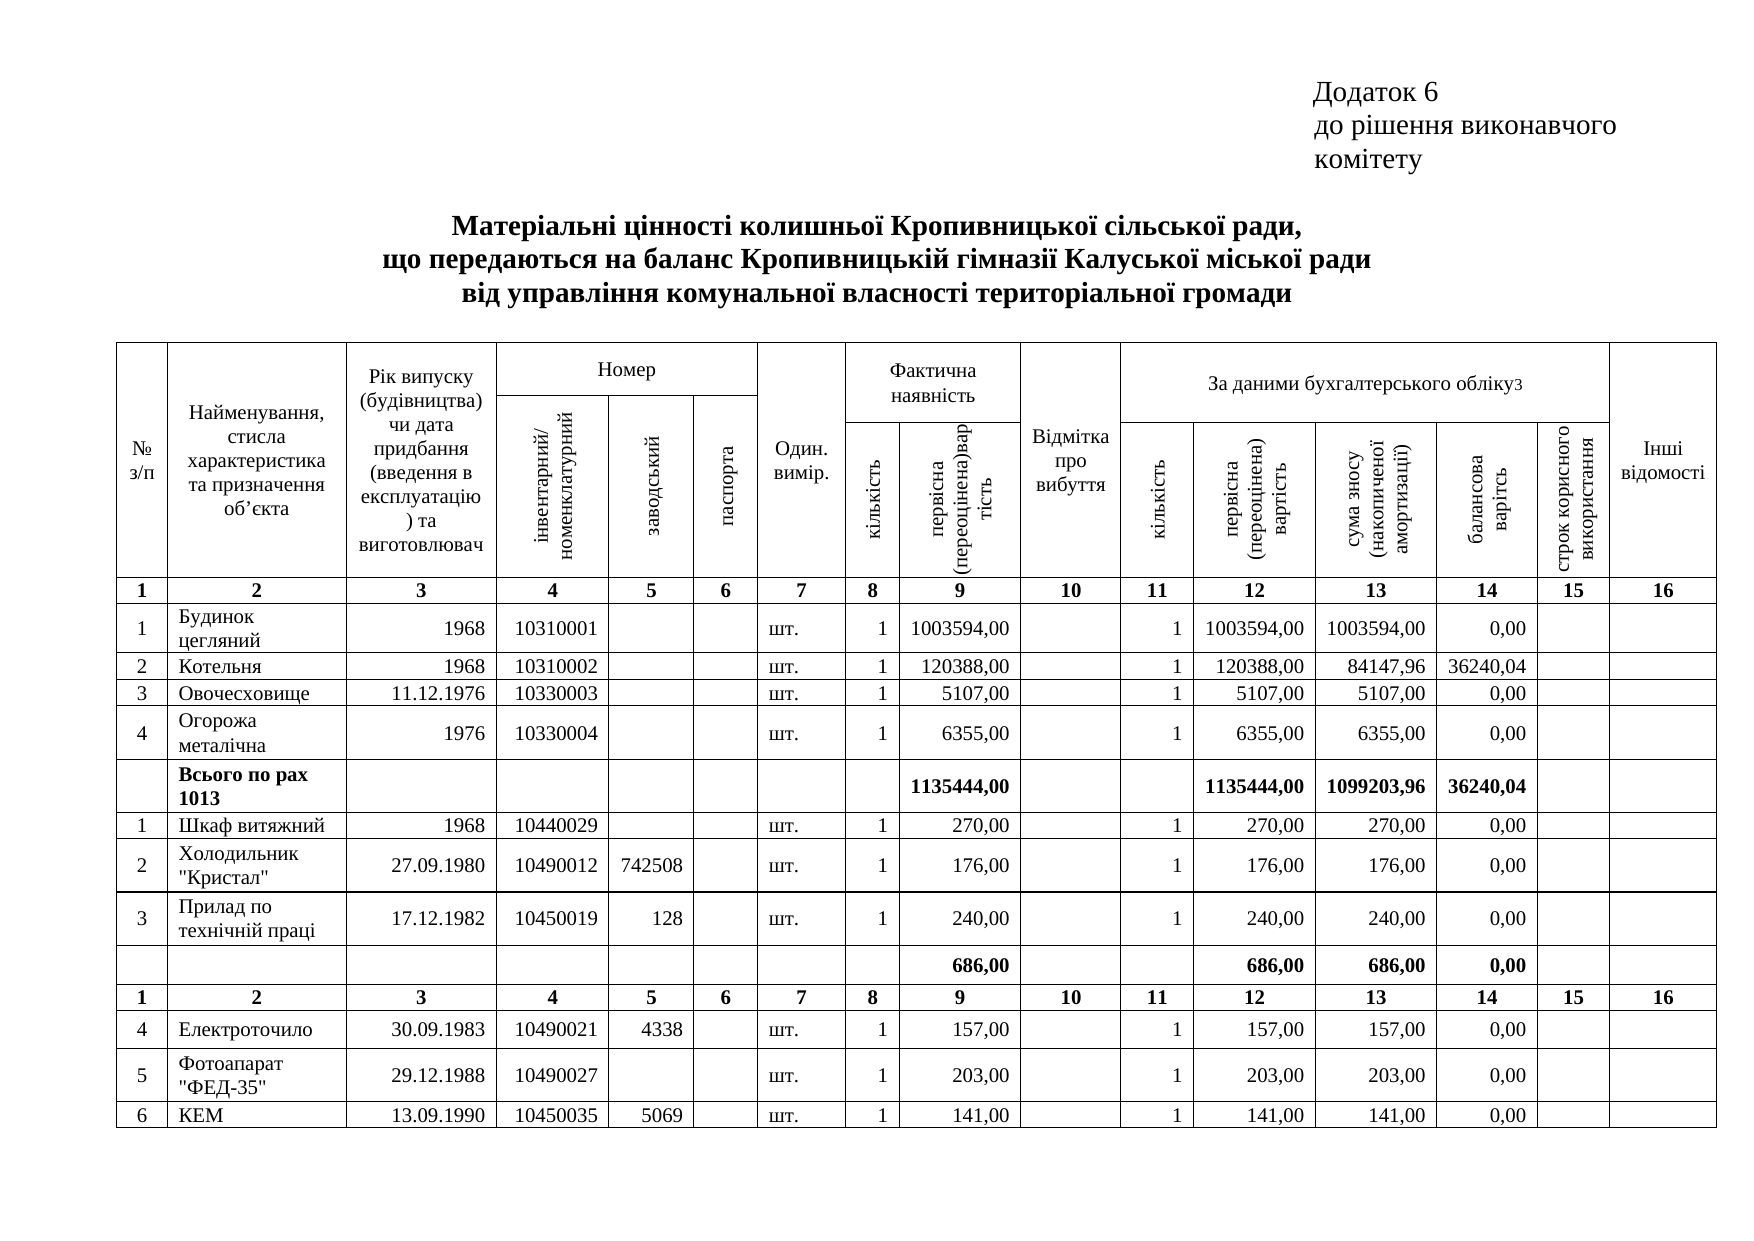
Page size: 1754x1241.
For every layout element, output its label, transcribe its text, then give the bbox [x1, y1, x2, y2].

table_cell [846, 760, 899, 812]
table_cell 4 [497, 578, 608, 603]
table_cell 6 [694, 578, 757, 603]
table_cell [1021, 760, 1120, 812]
table_cell [1610, 946, 1716, 983]
table_cell 9 [900, 578, 1020, 603]
table_cell [1021, 893, 1120, 944]
table_cell 14 [1437, 985, 1537, 1010]
table_cell [1538, 839, 1609, 891]
table_cell [1538, 604, 1609, 652]
table_cell [1610, 893, 1716, 944]
table_cell Всього по рах 1013 [168, 760, 346, 812]
table_cell 1 [846, 706, 899, 758]
table_cell 128 [609, 893, 693, 944]
table_cell [1610, 604, 1716, 652]
table_cell шт. [758, 839, 845, 891]
table_cell 270,00 [1316, 813, 1436, 838]
table_header Номер [497, 343, 757, 395]
table_cell 10440029 [497, 813, 608, 838]
table_cell 5 [609, 985, 693, 1010]
table_cell [694, 1102, 757, 1127]
table_cell 1 [1121, 1102, 1193, 1127]
table_cell інвентарний/номенклатурний [497, 396, 608, 577]
table_cell 10310001 [497, 604, 608, 652]
table_header Відмітка про вибуття [1021, 343, 1120, 577]
table_cell 11.12.1976 [347, 680, 496, 705]
table_cell [694, 760, 757, 812]
table_cell [1021, 839, 1120, 891]
table_cell 1968 [347, 813, 496, 838]
table_cell 4 [117, 706, 167, 758]
table_cell 3 [117, 680, 167, 705]
table_cell 1 [846, 653, 899, 679]
table_cell 1 [846, 813, 899, 838]
table_cell 1 [1121, 893, 1193, 944]
table_cell 240,00 [1194, 893, 1315, 944]
table_header Найменування, стисла характеристика та призначення об’єкта [168, 343, 346, 577]
table_cell [497, 946, 608, 983]
table_cell 1 [846, 1102, 899, 1127]
text Додаток 6 [118, 74, 1636, 107]
table_cell 5107,00 [1316, 680, 1436, 705]
table_cell [1021, 653, 1120, 679]
table_cell 10310002 [497, 653, 608, 679]
table_cell 4 [117, 1011, 167, 1048]
table_cell [1121, 760, 1193, 812]
table_header Рік випуску (будівництва) чи дата придбання (введення в експлуатацію) та виготовлювач [347, 343, 496, 577]
table_cell 270,00 [900, 813, 1020, 838]
table_cell 12 [1194, 985, 1315, 1010]
table_cell 6 [117, 1102, 167, 1127]
table_cell 3 [117, 893, 167, 944]
table_cell первісна (переоцінена) вартість [1194, 423, 1315, 577]
table_cell 1 [1121, 839, 1193, 891]
table_cell 1 [1121, 604, 1193, 652]
text від управління комунальної власності територіальної громади [118, 275, 1636, 309]
table_cell 1135444,00 [900, 760, 1020, 812]
table_cell 10490021 [497, 1011, 608, 1048]
table_cell 0,00 [1437, 813, 1537, 838]
table_cell [694, 893, 757, 944]
table_cell [497, 760, 608, 812]
table_cell 203,00 [1316, 1049, 1436, 1101]
table_cell Прилад по технічній праці [168, 893, 346, 944]
text до рішення виконавчого комітету [118, 107, 1636, 174]
table_cell Холодильник "Кристал" [168, 839, 346, 891]
table_cell [1538, 893, 1609, 944]
table_cell КЕМ [168, 1102, 346, 1127]
table_cell 10 [1021, 985, 1120, 1010]
table_cell 27.09.1980 [347, 839, 496, 891]
table_cell [1538, 706, 1609, 758]
table_cell 16 [1610, 985, 1716, 1010]
table_cell 2 [117, 839, 167, 891]
table_cell 0,00 [1437, 604, 1537, 652]
table_cell Фотоапарат "ФЕД-35" [168, 1049, 346, 1101]
table_cell 1 [117, 985, 167, 1010]
table_cell 120388,00 [1194, 653, 1315, 679]
table_cell [609, 760, 693, 812]
table_cell [1538, 760, 1609, 812]
table_cell 9 [900, 985, 1020, 1010]
table_cell 1 [846, 1011, 899, 1048]
table_cell первісна (переоцінена)вартість [900, 423, 1020, 577]
table_cell 157,00 [1194, 1011, 1315, 1048]
table_cell [1021, 706, 1120, 758]
table_cell 203,00 [900, 1049, 1020, 1101]
table_cell [609, 706, 693, 758]
table_cell [117, 946, 167, 983]
table_cell [609, 946, 693, 983]
table_cell 1 [117, 604, 167, 652]
table_cell 8 [846, 985, 899, 1010]
table_cell 686,00 [900, 946, 1020, 983]
table_cell [1021, 1102, 1120, 1127]
table_cell 4338 [609, 1011, 693, 1048]
table_cell [694, 1049, 757, 1101]
table_cell 8 [846, 578, 899, 603]
table_cell 1 [117, 813, 167, 838]
table_cell шт. [758, 1011, 845, 1048]
table_cell 10450019 [497, 893, 608, 944]
table_header За даними бухгалтерського обліку3 [1121, 343, 1609, 422]
table_header Інші відомості [1610, 343, 1716, 577]
table_cell 2 [168, 578, 346, 603]
table_cell 15 [1538, 985, 1609, 1010]
table_cell [117, 760, 167, 812]
table_cell 5069 [609, 1102, 693, 1127]
table_cell шт. [758, 653, 845, 679]
table_cell шт. [758, 1102, 845, 1127]
table_cell 7 [758, 985, 845, 1010]
table_cell [1538, 653, 1609, 679]
table_cell 1 [846, 893, 899, 944]
table_cell 141,00 [1316, 1102, 1436, 1127]
table_cell 270,00 [1194, 813, 1315, 838]
table_cell 1 [1121, 680, 1193, 705]
table_cell Будинок цегляний [168, 604, 346, 652]
table_cell [609, 1049, 693, 1101]
table_cell 1 [846, 1049, 899, 1101]
table_cell 176,00 [900, 839, 1020, 891]
table_cell [694, 706, 757, 758]
text Матеріальні цінності колишньої Кропивницької сільської ради, [118, 208, 1636, 242]
table_cell 120388,00 [900, 653, 1020, 679]
table_cell 176,00 [1194, 839, 1315, 891]
table_cell [694, 604, 757, 652]
table_cell [1610, 760, 1716, 812]
table_cell 13 [1316, 578, 1436, 603]
table_cell [694, 813, 757, 838]
table_cell шт. [758, 1049, 845, 1101]
table_cell 36240,04 [1437, 653, 1537, 679]
table_cell 0,00 [1437, 946, 1537, 983]
table_cell 2 [168, 985, 346, 1010]
table_cell [1021, 1049, 1120, 1101]
table_cell 203,00 [1194, 1049, 1315, 1101]
table_cell 0,00 [1437, 893, 1537, 944]
table_cell 10330003 [497, 680, 608, 705]
table_cell [1538, 1049, 1609, 1101]
table_cell 6355,00 [1316, 706, 1436, 758]
table_cell [1538, 680, 1609, 705]
table_cell [609, 653, 693, 679]
table_cell шт. [758, 680, 845, 705]
table_cell [1538, 1011, 1609, 1048]
table_cell 5 [117, 1049, 167, 1101]
table_cell 1 [117, 578, 167, 603]
table_header Фактична наявність [846, 343, 1020, 422]
table_cell [846, 946, 899, 983]
table_cell 10490027 [497, 1049, 608, 1101]
table_cell 3 [347, 578, 496, 603]
table_cell 17.12.1982 [347, 893, 496, 944]
table_cell строк корисного використання [1538, 423, 1609, 577]
table_cell [1021, 1011, 1120, 1048]
table_cell Огорожа металічна [168, 706, 346, 758]
table_cell 29.12.1988 [347, 1049, 496, 1101]
table_cell 13.09.1990 [347, 1102, 496, 1127]
table_cell 1 [1121, 813, 1193, 838]
table_cell 240,00 [900, 893, 1020, 944]
table_cell 0,00 [1437, 706, 1537, 758]
table_cell 6 [694, 985, 757, 1010]
table_cell 1968 [347, 604, 496, 652]
table_cell [609, 813, 693, 838]
table_cell 240,00 [1316, 893, 1436, 944]
table_cell 15 [1538, 578, 1609, 603]
table_cell 13 [1316, 985, 1436, 1010]
table_cell 1099203,96 [1316, 760, 1436, 812]
table_cell 10490012 [497, 839, 608, 891]
table_cell 0,00 [1437, 1102, 1537, 1127]
table_cell 1 [846, 839, 899, 891]
table_cell 30.09.1983 [347, 1011, 496, 1048]
table_cell 10 [1021, 578, 1120, 603]
table_cell 5107,00 [900, 680, 1020, 705]
table_cell [1538, 813, 1609, 838]
table_cell [609, 604, 693, 652]
table_cell 157,00 [1316, 1011, 1436, 1048]
table_cell 0,00 [1437, 1049, 1537, 1101]
table_cell [1610, 1011, 1716, 1048]
table_cell 1 [846, 604, 899, 652]
text що передаються на баланс Кропивницькій гімназії Калуської міської ради [118, 242, 1636, 275]
table_cell 0,00 [1437, 680, 1537, 705]
table_cell 686,00 [1194, 946, 1315, 983]
table_cell [1538, 1102, 1609, 1127]
table_cell 6355,00 [900, 706, 1020, 758]
table_cell 36240,04 [1437, 760, 1537, 812]
table_cell 4 [497, 985, 608, 1010]
table_cell 16 [1610, 578, 1716, 603]
table_cell 11 [1121, 985, 1193, 1010]
table_cell [1021, 813, 1120, 838]
table_cell [1610, 839, 1716, 891]
table_cell 742508 [609, 839, 693, 891]
table_cell 10330004 [497, 706, 608, 758]
table_cell 141,00 [1194, 1102, 1315, 1127]
table_cell 0,00 [1437, 839, 1537, 891]
table_cell шт. [758, 604, 845, 652]
table_cell [1121, 946, 1193, 983]
table_header Один. вимір. [758, 343, 845, 577]
table_cell [1021, 680, 1120, 705]
table_cell 84147,96 [1316, 653, 1436, 679]
table_cell Овочесховище [168, 680, 346, 705]
table_cell [694, 680, 757, 705]
table_cell шт. [758, 893, 845, 944]
table_cell [694, 839, 757, 891]
table_cell 686,00 [1316, 946, 1436, 983]
table_cell балансова варітсь [1437, 423, 1537, 577]
table_cell 1968 [347, 653, 496, 679]
table_cell 157,00 [900, 1011, 1020, 1048]
table_cell заводський [609, 396, 693, 577]
table_cell [168, 946, 346, 983]
table_cell 141,00 [900, 1102, 1020, 1127]
table_cell [694, 653, 757, 679]
table_cell 1 [1121, 1011, 1193, 1048]
table_cell 1 [1121, 653, 1193, 679]
table_cell [609, 680, 693, 705]
table_cell 1976 [347, 706, 496, 758]
table_cell 5 [609, 578, 693, 603]
table_cell 1 [846, 680, 899, 705]
table_cell [1610, 813, 1716, 838]
table_cell [1021, 946, 1120, 983]
table_cell 1135444,00 [1194, 760, 1315, 812]
table_cell 10450035 [497, 1102, 608, 1127]
table_header № з/п [117, 343, 167, 577]
table_cell [758, 946, 845, 983]
table_cell [1538, 946, 1609, 983]
table_cell шт. [758, 813, 845, 838]
table_cell кількість [1121, 423, 1193, 577]
table_cell Електроточило [168, 1011, 346, 1048]
table_cell сума зносу (накопиченої амортизації) [1316, 423, 1436, 577]
table_cell 1003594,00 [900, 604, 1020, 652]
table_cell [1610, 680, 1716, 705]
table_cell 5107,00 [1194, 680, 1315, 705]
table_cell 14 [1437, 578, 1537, 603]
table_cell паспорта [694, 396, 757, 577]
table_cell кількість [846, 423, 899, 577]
table_cell 1003594,00 [1194, 604, 1315, 652]
table_cell [694, 1011, 757, 1048]
table_cell [347, 760, 496, 812]
table_cell Котельня [168, 653, 346, 679]
table_cell 6355,00 [1194, 706, 1315, 758]
table_cell 176,00 [1316, 839, 1436, 891]
table_cell [1610, 653, 1716, 679]
table_cell 11 [1121, 578, 1193, 603]
table_cell 12 [1194, 578, 1315, 603]
table_cell 1 [1121, 1049, 1193, 1101]
table_cell [347, 946, 496, 983]
table_cell [758, 760, 845, 812]
table_cell 0,00 [1437, 1011, 1537, 1048]
table_cell 3 [347, 985, 496, 1010]
table_cell [1610, 706, 1716, 758]
table_cell 2 [117, 653, 167, 679]
table_cell [694, 946, 757, 983]
table_cell 7 [758, 578, 845, 603]
table_cell Шкаф витяжний [168, 813, 346, 838]
table_cell [1610, 1049, 1716, 1101]
table_cell 1 [1121, 706, 1193, 758]
table_cell шт. [758, 706, 845, 758]
table_cell 1003594,00 [1316, 604, 1436, 652]
table_cell [1610, 1102, 1716, 1127]
table_cell [1021, 604, 1120, 652]
